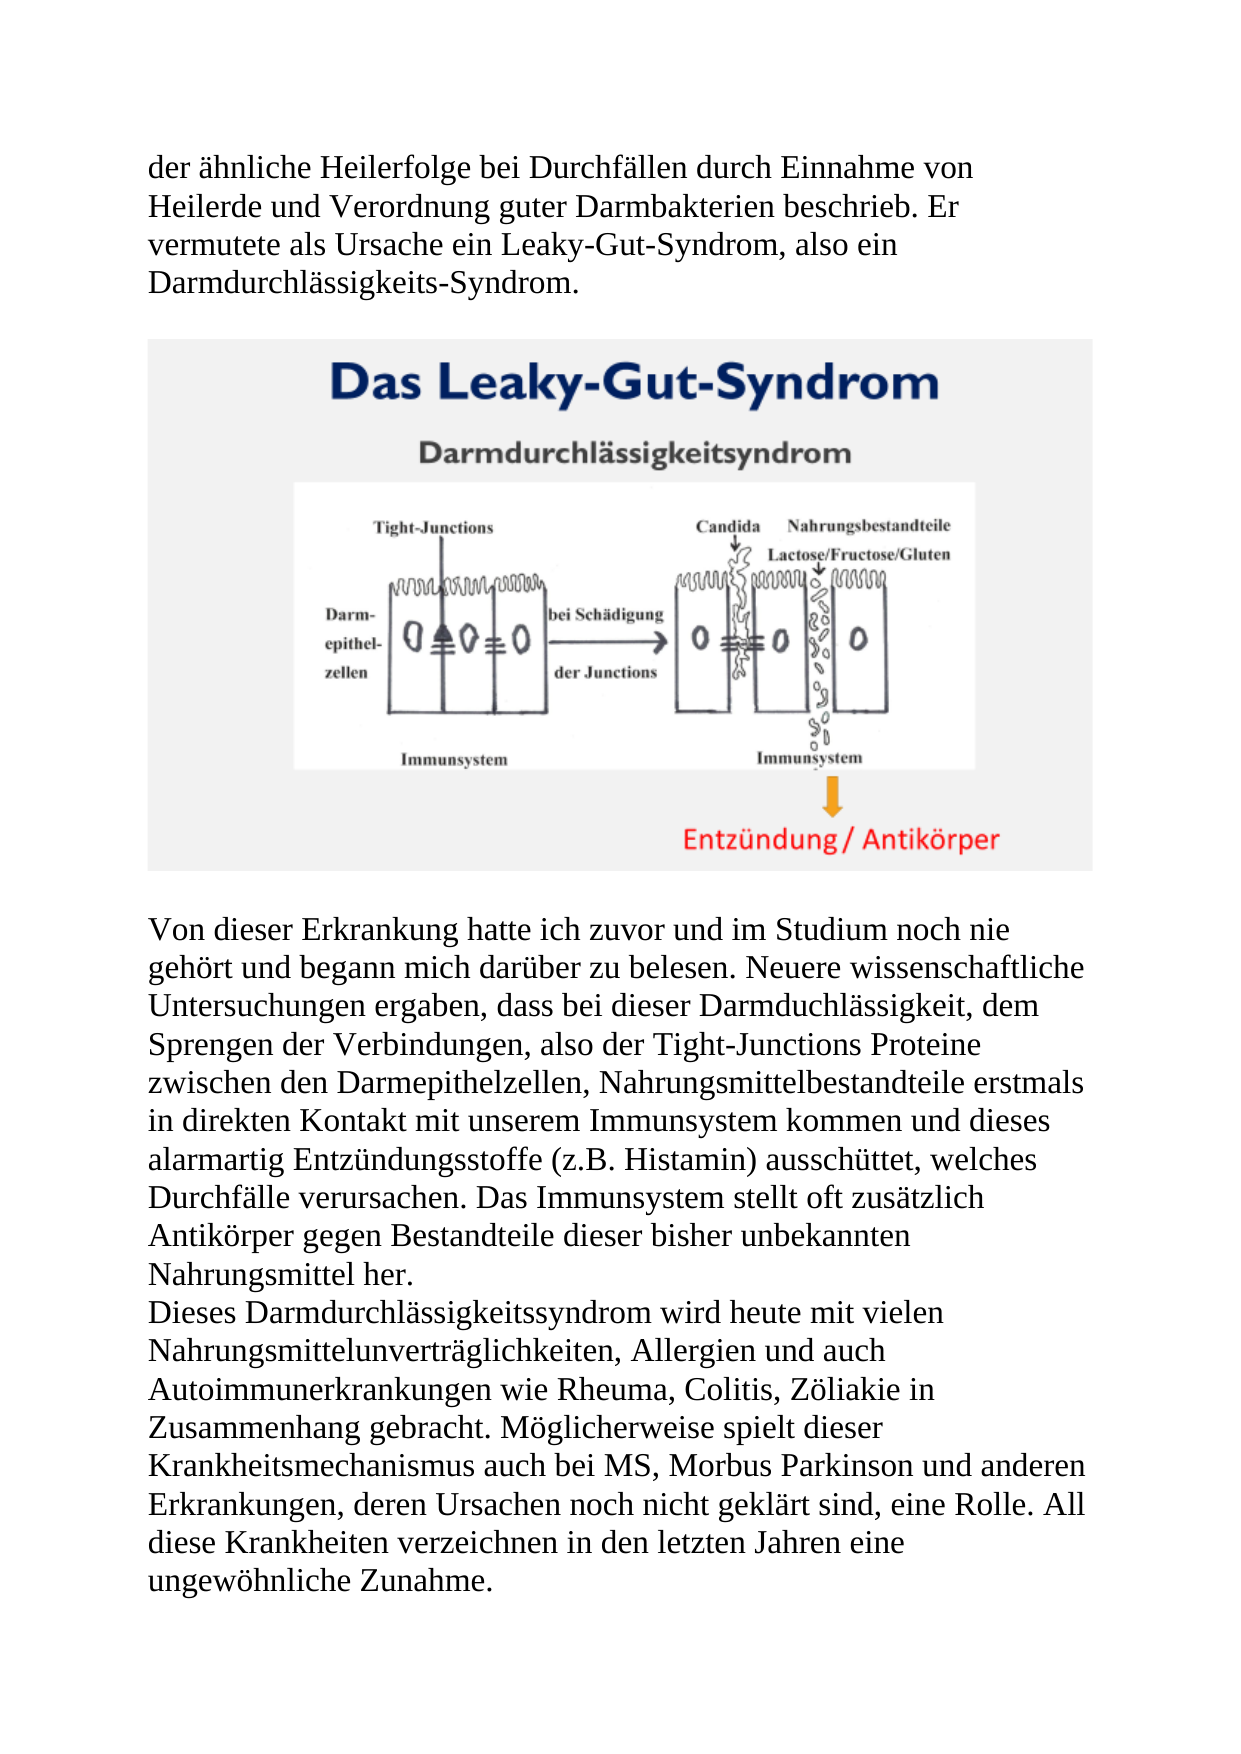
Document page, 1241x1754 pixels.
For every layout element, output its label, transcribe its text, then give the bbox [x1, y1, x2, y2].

text Von dieser Erkrankung hatte ich zuvor und im Studium noch nie gehört und begann mich darüber zu belesen. Neuere wissenschaftliche Untersuchungen ergaben, dass bei dieser Darmduchlässigkeit, dem Sprengen der Verbindungen, also der Tight-Junctions Proteine zwischen den Darmepithelzellen, Nahrungsmittelbestandteile erstmals in direkten Kontakt mit unserem Immunsystem kommen und dieses alarmartig Entzündungsstoffe (z.B. Histamin) ausschüttet, welches Durchfälle verursachen. Das Immunsystem stellt oft zusätzlich Antikörper gegen Bestandteile dieser bisher unbekannten Nahrungsmittel her. [148, 909, 1093, 1292]
picture [147, 339, 1093, 871]
text Dieses Darmdurchlässigkeitssyndrom wird heute mit vielen Nahrungsmittelunverträglichkeiten, Allergien und auch Autoimmunerkrankungen wie Rheuma, Colitis, Zöliakie in Zusammenhang gebracht. Möglicherweise spielt dieser Krankheitsmechanismus auch bei MS, Morbus Parkinson und anderen Erkrankungen, deren Ursachen noch nicht geklärt sind, eine Rolle. All diese Krankheiten verzeichnen in den letzten Jahren eine ungewöhnliche Zunahme. [148, 1292, 1093, 1599]
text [148, 148, 1093, 301]
